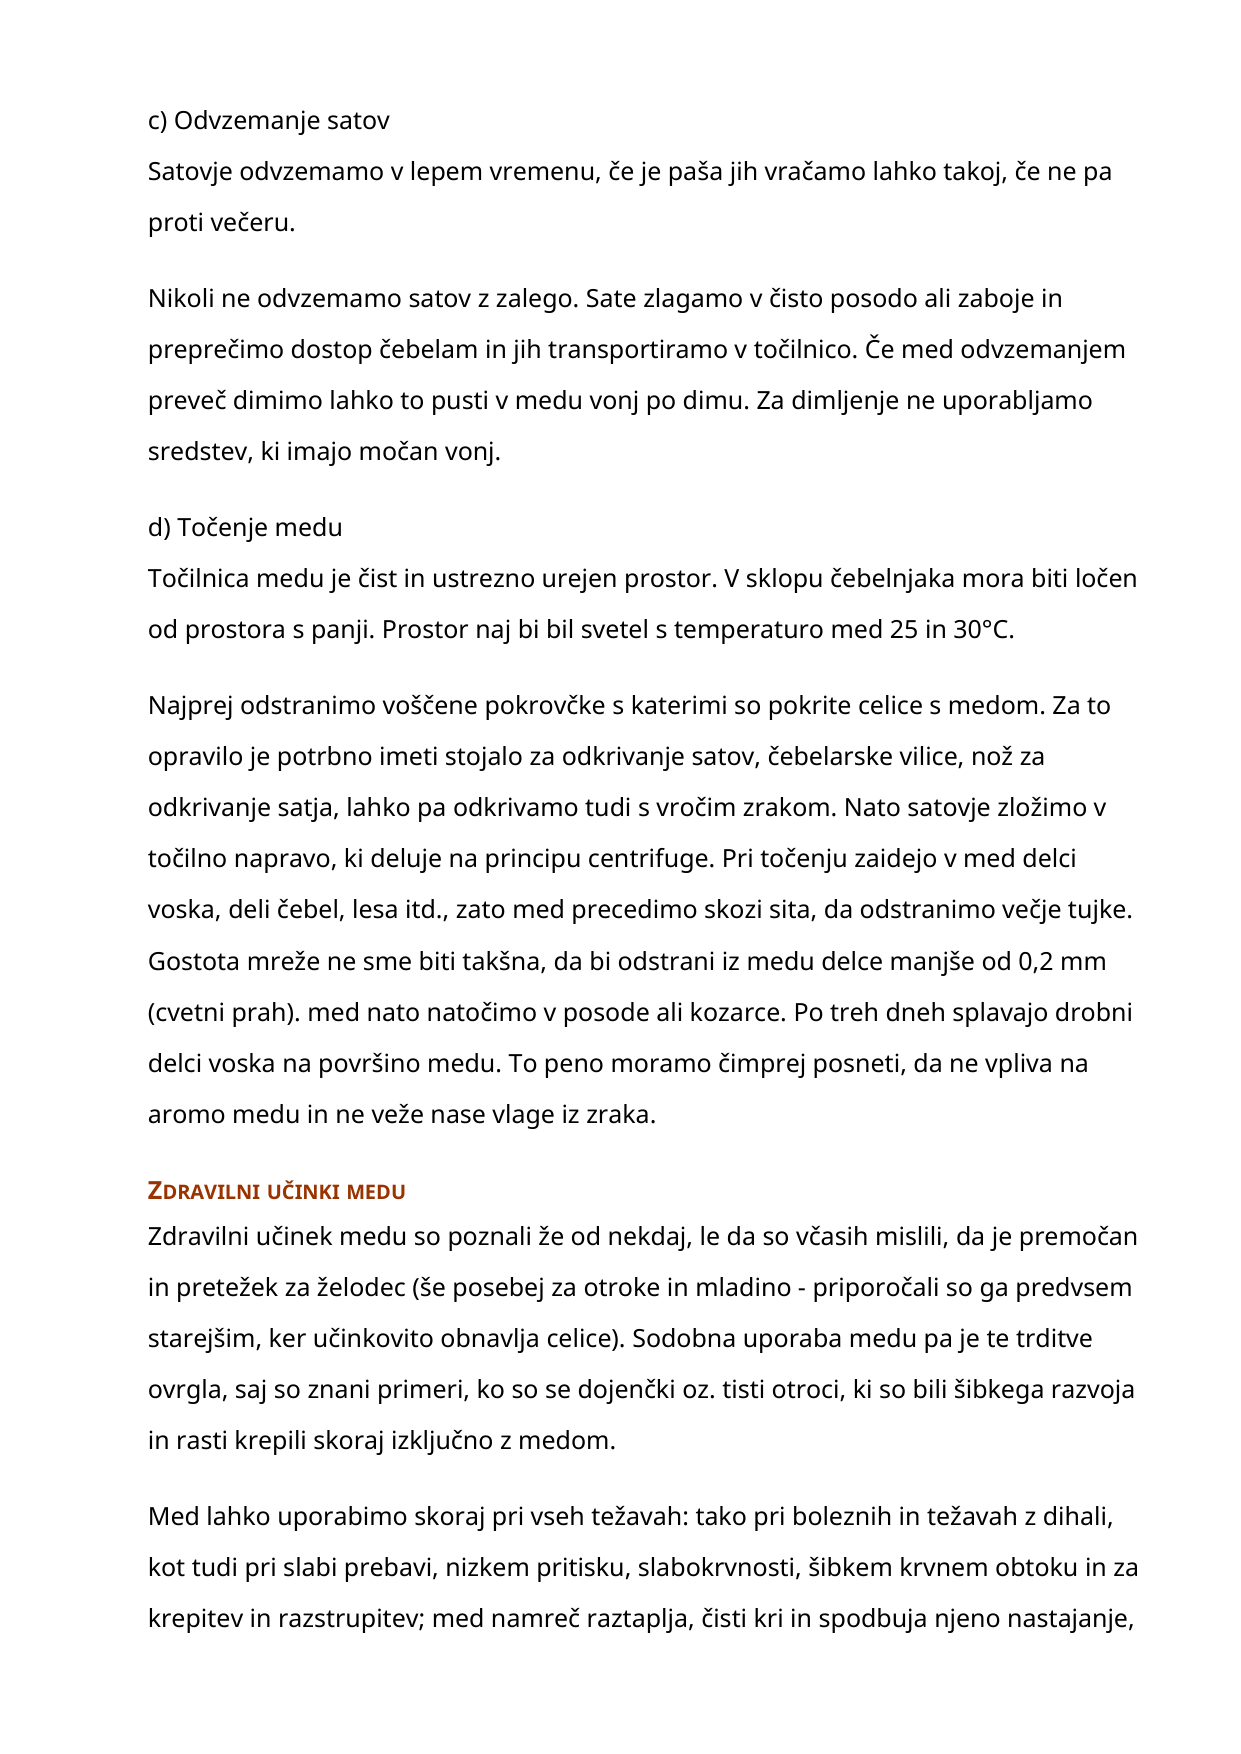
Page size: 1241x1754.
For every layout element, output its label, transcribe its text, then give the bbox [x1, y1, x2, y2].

text d) Točenje medu Točilnica medu je čist in ustrezno urejen prostor. V sklopu čebelnjaka mora biti ločen od prostora s panji. Prostor naj bi bil svetel s temperaturo med 25 in 30°C. [148, 510, 1152, 646]
text Najprej odstranimo voščene pokrovčke s katerimi so pokrite celice s medom. Za to opravilo je potrbno imeti stojalo za odkrivanje satov, čebelarske vilice, nož za odkrivanje satja, lahko pa odkrivamo tudi s vročim zrakom. Nato satovje zložimo v točilno napravo, ki deluje na principu centrifuge. Pri točenju zaidejo v med delci voska, deli čebel, lesa itd., zato med precedimo skozi sita, da odstranimo večje tujke. Gostota mreže ne sme biti takšna, da bi odstrani iz medu delce manjše od 0,2 mm (cvetni prah). med nato natočimo v posode ali kozarce. Po treh dneh splavajo drobni delci voska na površino medu. To peno moramo čimprej posneti, da ne vpliva na aromo medu in ne veže nase vlage iz zraka. [148, 688, 1152, 1130]
text Zdravilni učinki medu [148, 1172, 1152, 1206]
text Nikoli ne odvzemamo satov z zalego. Sate zlagamo v čisto posodo ali zaboje in preprečimo dostop čebelam in jih transportiramo v točilnico. Če med odvzemanjem preveč dimimo lahko to pusti v medu vonj po dimu. Za dimljenje ne uporabljamo sredstev, ki imajo močan vonj. [148, 281, 1152, 468]
text Zdravilni učinek medu so poznali že od nekdaj, le da so včasih mislili, da je premočan in pretežek za želodec (še posebej za otroke in mladino - priporočali so ga predvsem starejšim, ker učinkovito obnavlja celice). Sodobna uporaba medu pa je te trditve ovrgla, saj so znani primeri, ko so se dojenčki oz. tisti otroci, ki so bili šibkega razvoja in rasti krepili skoraj izključno z medom. [148, 1219, 1152, 1457]
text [148, 1499, 1152, 1635]
text c) Odvzemanje satov Satovje odvzemamo v lepem vremenu, če je paša jih vračamo lahko takoj, če ne pa proti večeru. [148, 102, 1152, 239]
